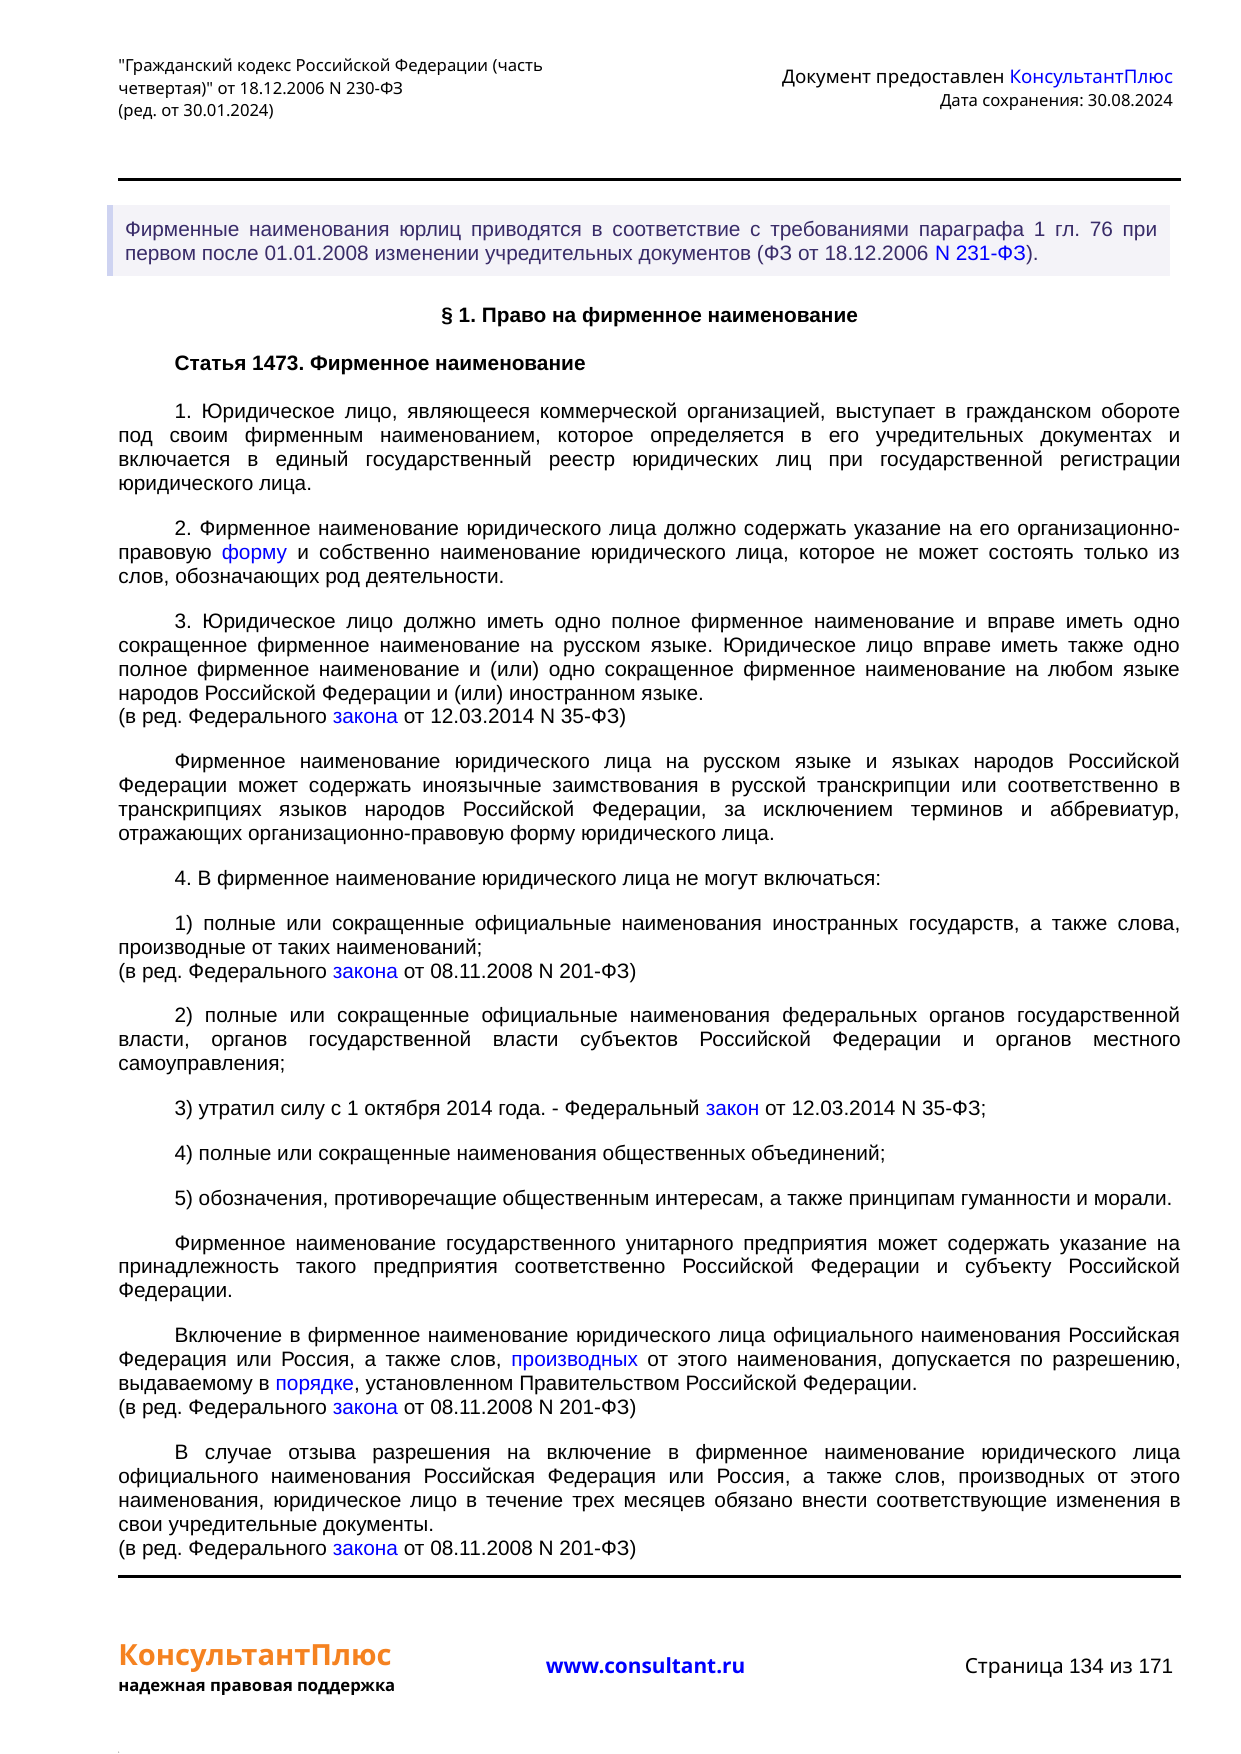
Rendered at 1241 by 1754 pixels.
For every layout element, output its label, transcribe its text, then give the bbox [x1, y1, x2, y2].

text 1. Юридическое лицо, являющееся коммерческой организацией, выступает в гражданском обороте под своим фирменным наименованием, которое определяется в его учредительных документах и включается в единый государственный реестр юридических лиц при государственной регистрации юридического лица. [118, 399, 1181, 495]
text 3) утратил силу с 1 октября 2014 года. - Федеральный закон от 12.03.2014 N 35-ФЗ; [118, 1096, 1181, 1120]
text (в ред. Федерального закона от 08.11.2008 N 201-ФЗ) [118, 958, 1181, 982]
text (в ред. Федерального закона от 12.03.2014 N 35-ФЗ) [118, 704, 1181, 728]
text 5) обозначения, противоречащие общественным интересам, а также принципам гуманности и морали. [118, 1186, 1181, 1209]
text Включение в фирменное наименование юридического лица официального наименования Российская Федерация или Россия, а также слов, производных от этого наименования, допускается по разрешению, выдаваемому в порядке, установленном Правительством Российской Федерации. [118, 1323, 1181, 1395]
text 3. Юридическое лицо должно иметь одно полное фирменное наименование и вправе иметь одно сокращенное фирменное наименование на русском языке. Юридическое лицо вправе иметь также одно полное фирменное наименование и (или) одно сокращенное фирменное наименование на любом языке народов Российской Федерации и (или) иностранном языке. [118, 608, 1181, 704]
text 4. В фирменное наименование юридического лица не могут включаться: [118, 866, 1181, 890]
title Статья 1473. Фирменное наименование [118, 351, 1181, 375]
text 1) полные или сокращенные официальные наименования иностранных государств, а также слова, производные от таких наименований; [118, 911, 1181, 958]
text Фирменное наименование юридического лица на русском языке и языках народов Российской Федерации может содержать иноязычные заимствования в русской транскрипции или соответственно в транскрипциях языков народов Российской Федерации, за исключением терминов и аббревиатур, отражающих организационно-правовую форму юридического лица. [118, 749, 1181, 845]
title § 1. Право на фирменное наименование [118, 303, 1181, 327]
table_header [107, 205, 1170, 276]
text (в ред. Федерального закона от 08.11.2008 N 201-ФЗ) [118, 1536, 1181, 1559]
text 4) полные или сокращенные наименования общественных объединений; [118, 1141, 1181, 1165]
text 2) полные или сокращенные официальные наименования федеральных органов государственной власти, органов государственной власти субъектов Российской Федерации и органов местного самоуправления; [118, 1003, 1181, 1075]
text В случае отзыва разрешения на включение в фирменное наименование юридического лица официального наименования Российская Федерация или Россия, а также слов, производных от этого наименования, юридическое лицо в течение трех месяцев обязано внести соответствующие изменения в свои учредительные документы. [118, 1440, 1181, 1536]
text (в ред. Федерального закона от 08.11.2008 N 201-ФЗ) [118, 1395, 1181, 1419]
text Фирменное наименование государственного унитарного предприятия может содержать указание на принадлежность такого предприятия соответственно Российской Федерации и субъекту Российской Федерации. [118, 1230, 1181, 1302]
text 2. Фирменное наименование юридического лица должно содержать указание на его организационно-правовую форму и собственно наименование юридического лица, которое не может состоять только из слов, обозначающих род деятельности. [118, 516, 1181, 588]
